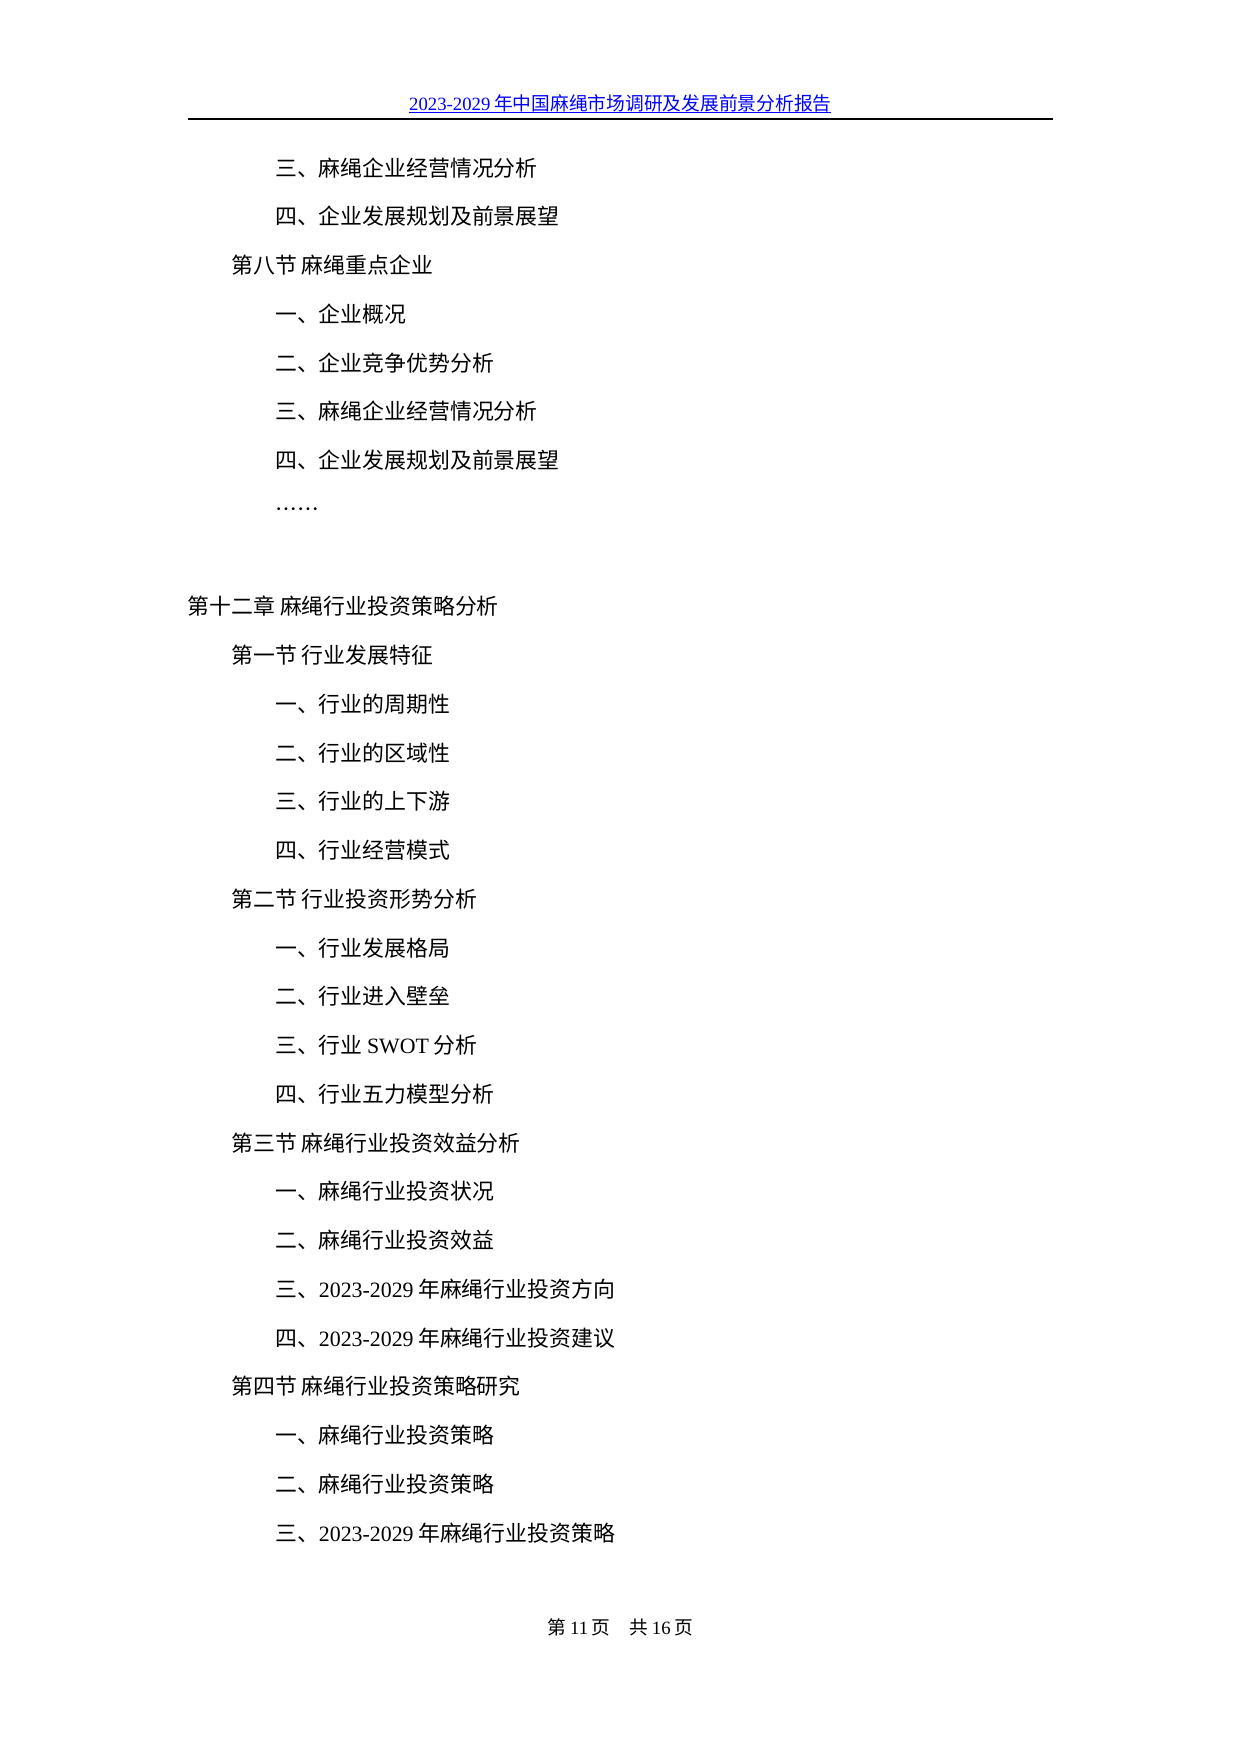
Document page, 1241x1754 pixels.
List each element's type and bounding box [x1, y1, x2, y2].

text [187, 150, 1053, 1548]
